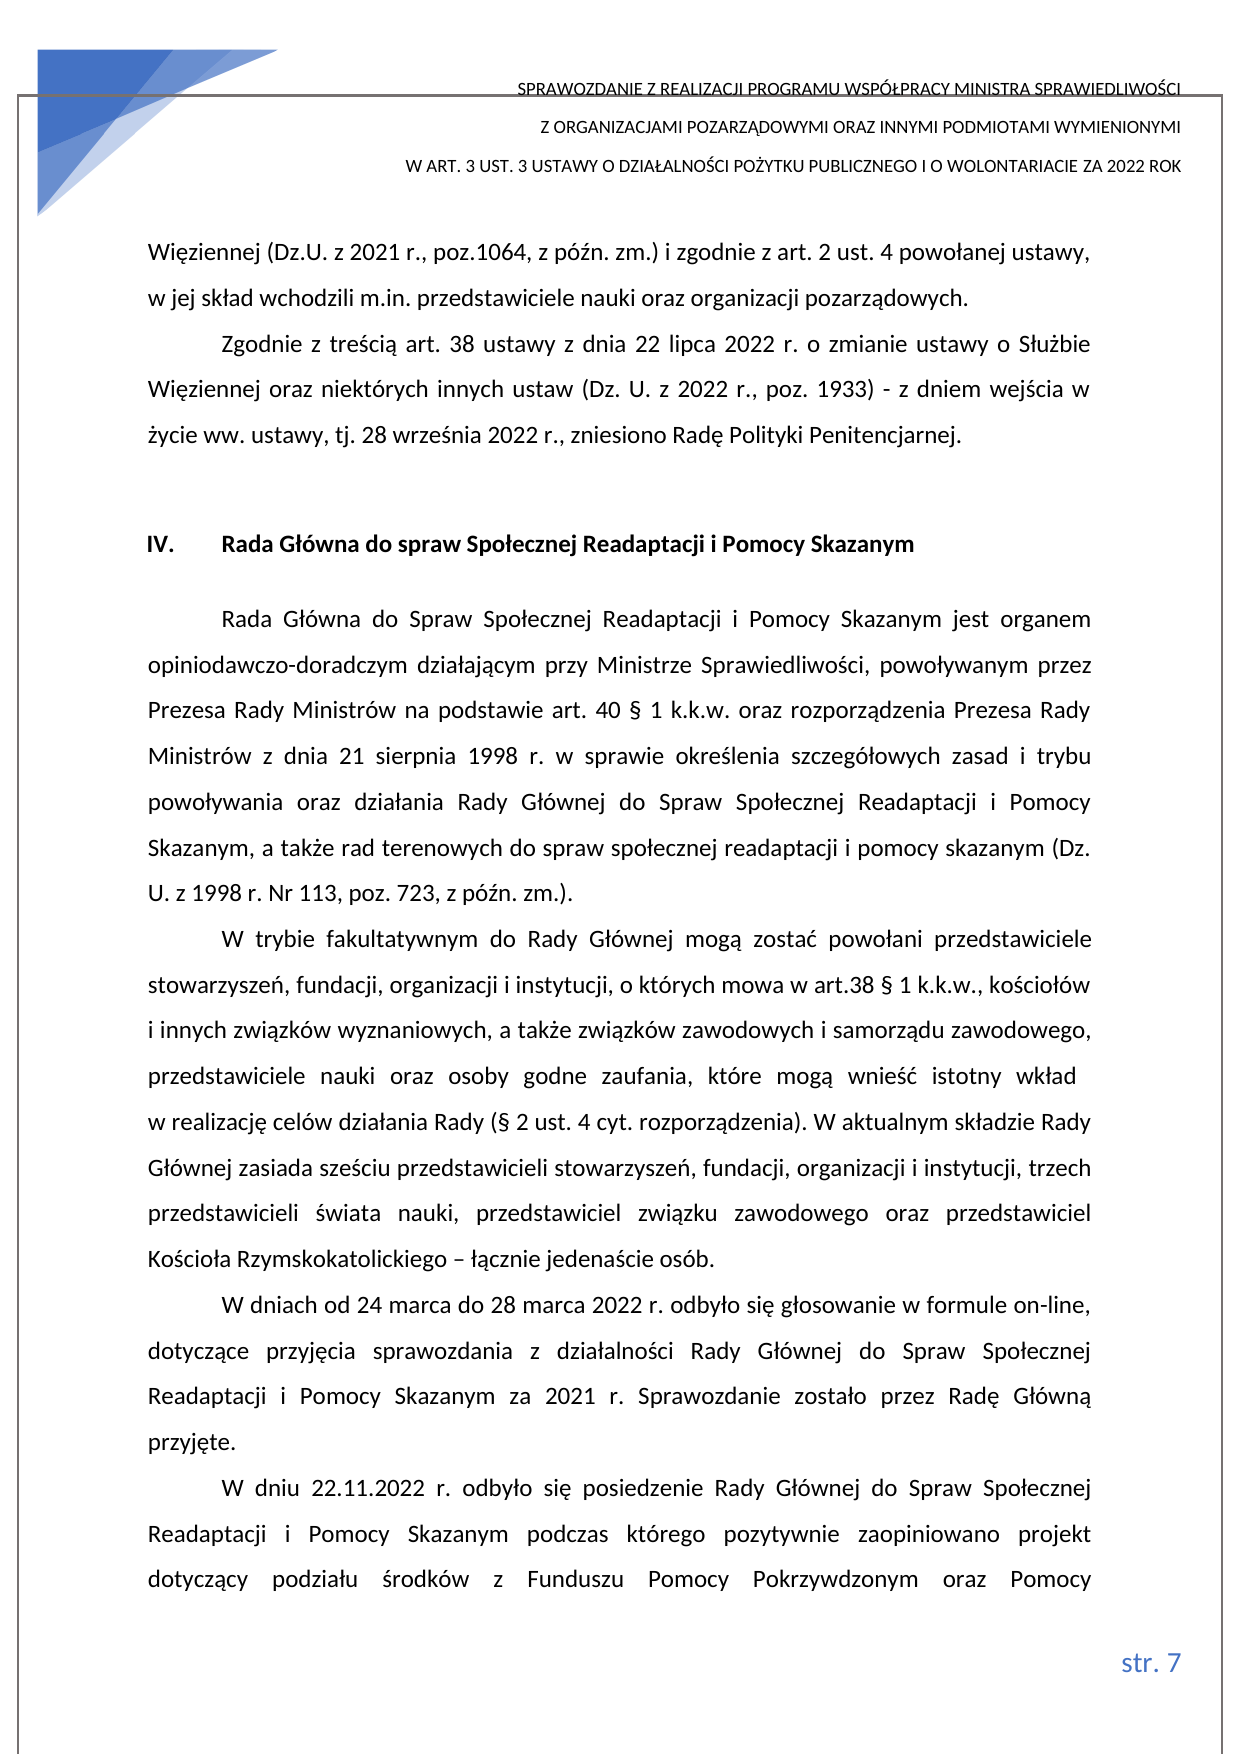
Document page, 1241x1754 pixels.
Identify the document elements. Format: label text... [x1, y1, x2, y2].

text Rada Główna do Spraw Społecznej Readaptacji i Pomocy Skazanym jest organem opiniodawczo-doradczym działającym przy Ministrze Sprawiedliwości, powoływanym przez Prezesa Rady Ministrów na podstawie art. 40 § 1 k.k.w. oraz rozporządzenia Prezesa Rady Ministrów z dnia 21 sierpnia 1998 r. w sprawie określenia szczegółowych zasad i trybu powoływania oraz działania Rady Głównej do Spraw Społecznej Readaptacji i Pomocy Skazanym, a także rad terenowych do spraw społecznej readaptacji i pomocy skazanym (Dz. U. z 1998 r. Nr 113, poz. 723, z późn. zm.). [148, 603, 1093, 908]
text Zgodnie z treścią art. 38 ustawy z dnia 22 lipca 2022 r. o zmianie ustawy o Służbie Więziennej oraz niektórych innych ustaw (Dz. U. z 2022 r., poz. 1933) - z dniem wejścia w życie ww. ustawy, tj. 28 września 2022 r., zniesiono Radę Polityki Penitencjarnej. [148, 328, 1093, 450]
picture [37, 97, 279, 218]
picture [37, 49, 279, 94]
text W dniach od 24 marca do 28 marca 2022 r. odbyło się głosowanie w formule on-line, dotyczące przyjęcia sprawozdania z działalności Rady Głównej do Spraw Społecznej Readaptacji i Pomocy Skazanym za 2021 r. Sprawozdanie zostało przez Radę Główną przyjęte. [148, 1289, 1093, 1457]
text W trybie fakultatywnym do Rady Głównej mogą zostać powołani przedstawiciele stowarzyszeń, fundacji, organizacji i instytucji, o których mowa w art.38 § 1 k.k.w., kościołów i innych związków wyznaniowych, a także związków zawodowych i samorządu zawodowego, przedstawiciele nauki oraz osoby godne zaufania, które mogą wnieść istotny wkład w realizację celów działania Rady (§ 2 ust. 4 cyt. rozporządzenia). W aktualnym składzie Rady Głównej zasiada sześciu przedstawicieli stowarzyszeń, fundacji, organizacji i instytucji, trzech przedstawicieli świata nauki, przedstawiciel związku zawodowego oraz przedstawiciel Kościoła Rzymskokatolickiego – łącznie jedenaście osób. [148, 923, 1093, 1274]
list Rada Główna do spraw Społecznej Readaptacji i Pomocy Skazanym [146, 528, 1093, 559]
